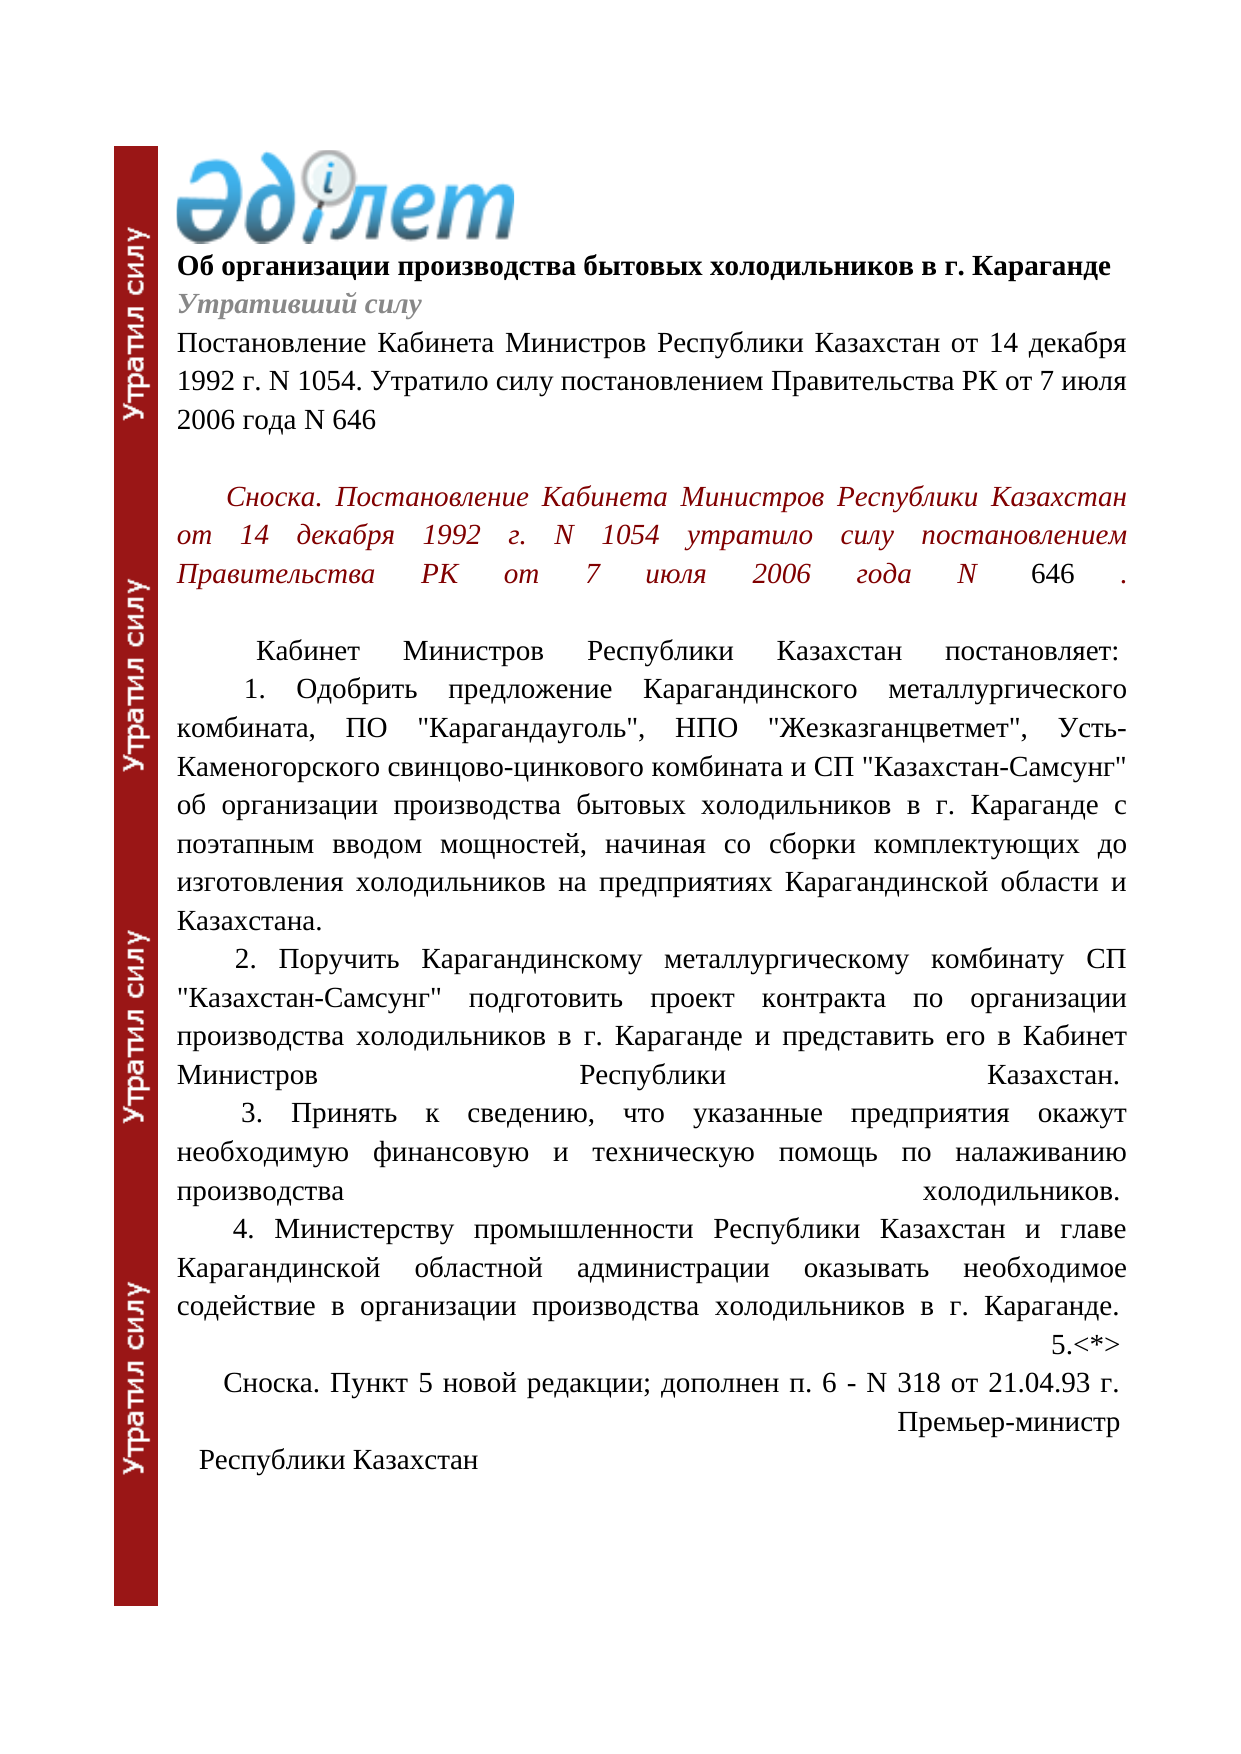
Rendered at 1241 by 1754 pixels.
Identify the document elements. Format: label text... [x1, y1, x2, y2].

picture [114, 146, 158, 248]
picture [114, 320, 158, 325]
picture [176, 150, 515, 244]
text Утративший силу [112, 286, 1128, 320]
picture [114, 1476, 158, 1606]
picture [114, 281, 158, 286]
picture [114, 435, 158, 440]
text Сноска. Постановление Кабинета Министров Республики Казахстан от 14 декабря 1992 г. N 1054 утратило силу постановлением Правительства РК от 7 июля 2006 года N 646 . Кабинет Министров Республики Казахстан постановляет: 1. Одобрить предложение Карагандинского металлургического комбината, ПО "Карагандауголь", НПО "Жезказганцветмет", Усть-Каменогорского свинцово-цинкового комбината и СП "Казахстан-Самсунг" об организации производства бытовых холодильников в г. Караганде с поэтапным вводом мощностей, начиная со сборки комплектующих до изготовления холодильников на предприятиях Карагандинской области и Казахстана. 2. Поручить Карагандинскому металлургическому комбинату СП "Казахстан-Самсунг" подготовить проект контракта по организации производства холодильников в г. Караганде и представить его в Кабинет Министров Республики Казахстан. 3. Принять к сведению, что указанные предприятия окажут необходимую финансовую и техническую помощь по налаживанию производства холодильников. 4. Министерству промышленности Республики Казахстан и главе Карагандинской областной администрации оказывать необходимое содействие в организации производства холодильников в г. Караганде. 5.<*> Сноска. Пункт 5 новой редакции; дополнен п. 6 - N 318 от 21.04.93 г. Премьер-министр Республики Казахстан [112, 440, 1128, 1476]
text Постановление Кабинета Министров Республики Казахстан от 14 декабря 1992 г. N 1054. Утратило силу постановлением Правительства РК от 7 июля 2006 года N 646 [112, 325, 1128, 435]
text Об организации производства бытовых холодильников в г. Караганде [112, 248, 1128, 281]
